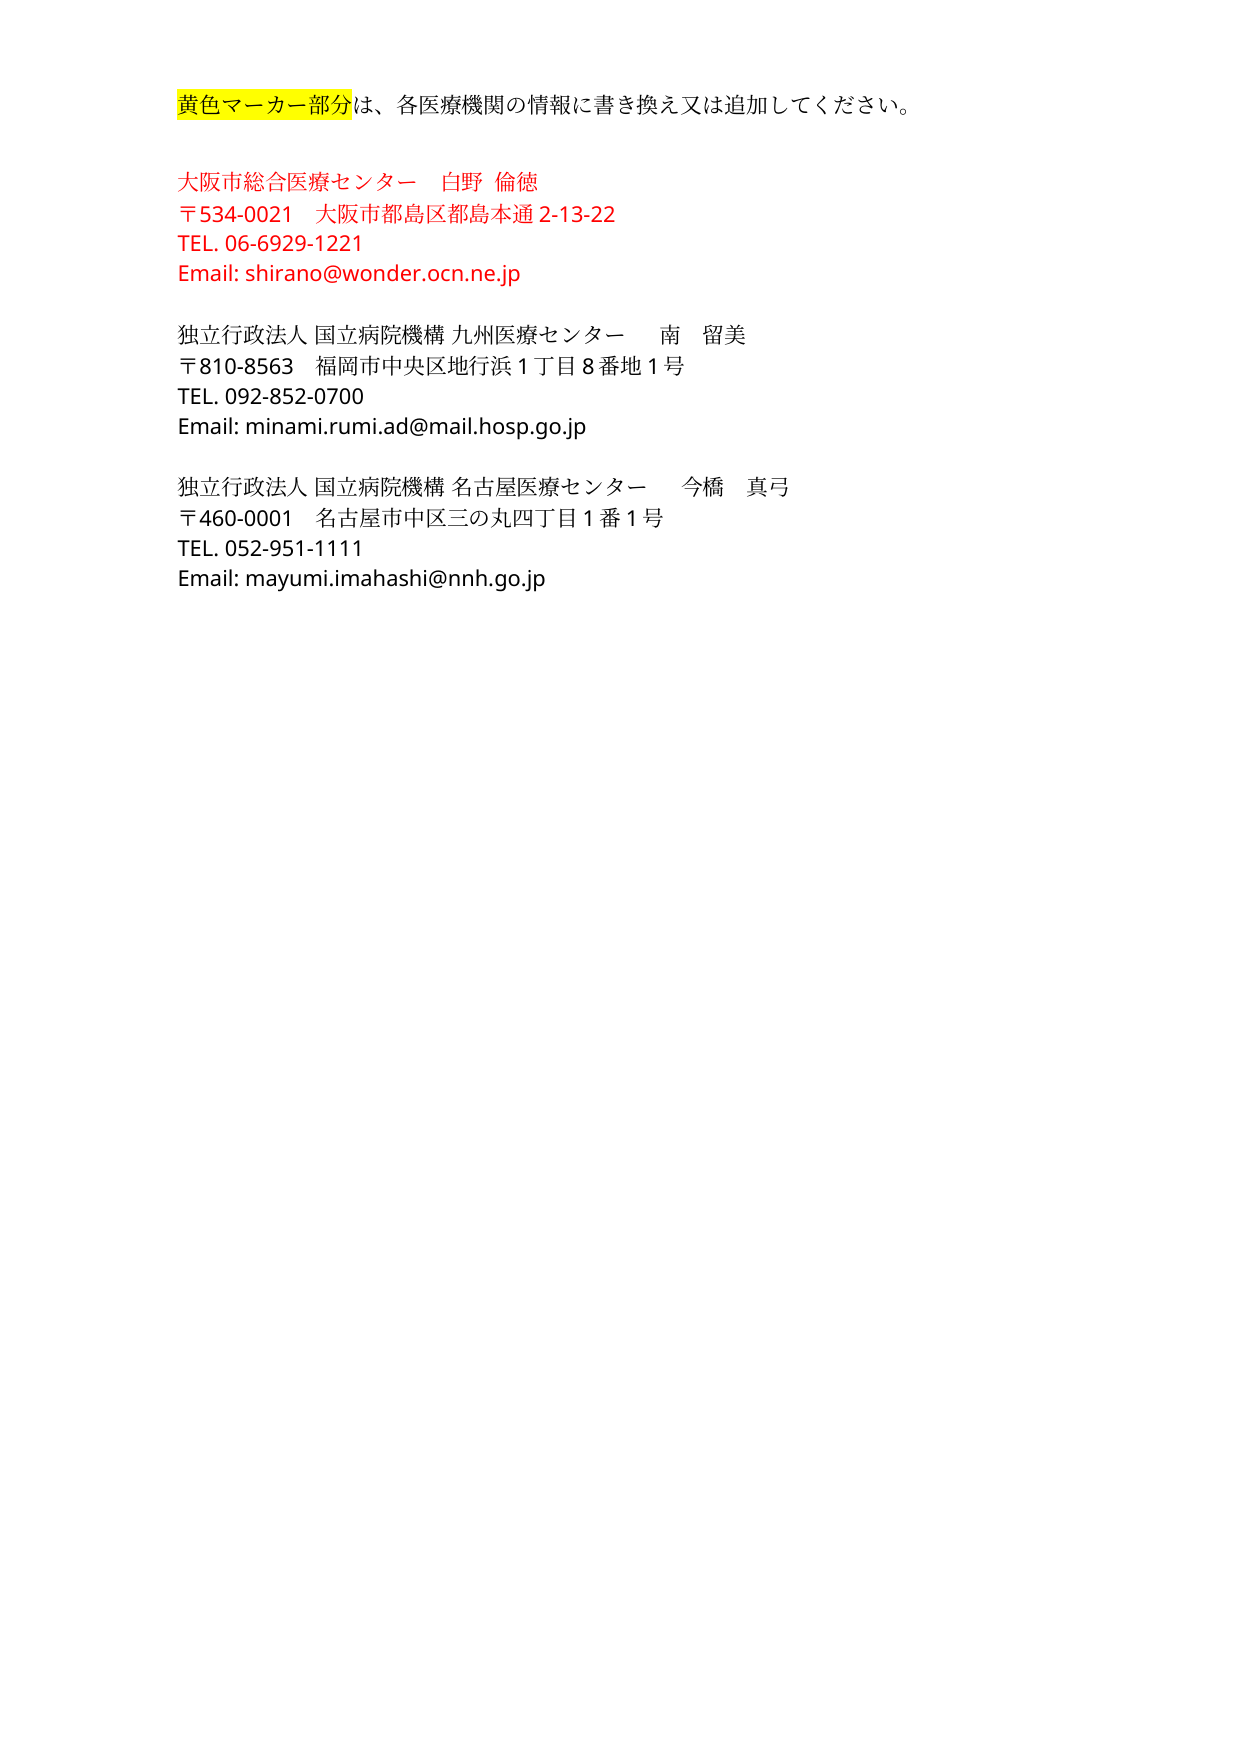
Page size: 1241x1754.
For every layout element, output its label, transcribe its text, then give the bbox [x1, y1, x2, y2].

text 〒810-8563 福岡市中央区地行浜1丁目8番地1号 [177, 349, 1063, 381]
text 〒534-0021 大阪市都島区都島本通2-13-22 [177, 197, 1063, 228]
text TEL. 06-6929-1221 [177, 228, 1063, 258]
text TEL. 052-951-1111 [177, 533, 1063, 563]
text Email: shirano@wonder.ocn.ne.jp [177, 258, 1063, 288]
text 〒460-0001 名古屋市中区三の丸四丁目1番1号 [177, 502, 1063, 533]
text Email: mayumi.imahashi@nnh.go.jp [177, 563, 1063, 593]
text Email: minami.rumi.ad@mail.hosp.go.jp [177, 411, 1063, 440]
text TEL. 092-852-0700 [177, 381, 1063, 411]
text 独立行政法人 国立病院機構 名古屋医療センター 今橋 真弓 [177, 470, 1063, 502]
text 大阪市総合医療センター 白野 倫徳 [177, 165, 1063, 197]
text 独立行政法人 国立病院機構 九州医療センター 南 留美 [177, 318, 1063, 349]
